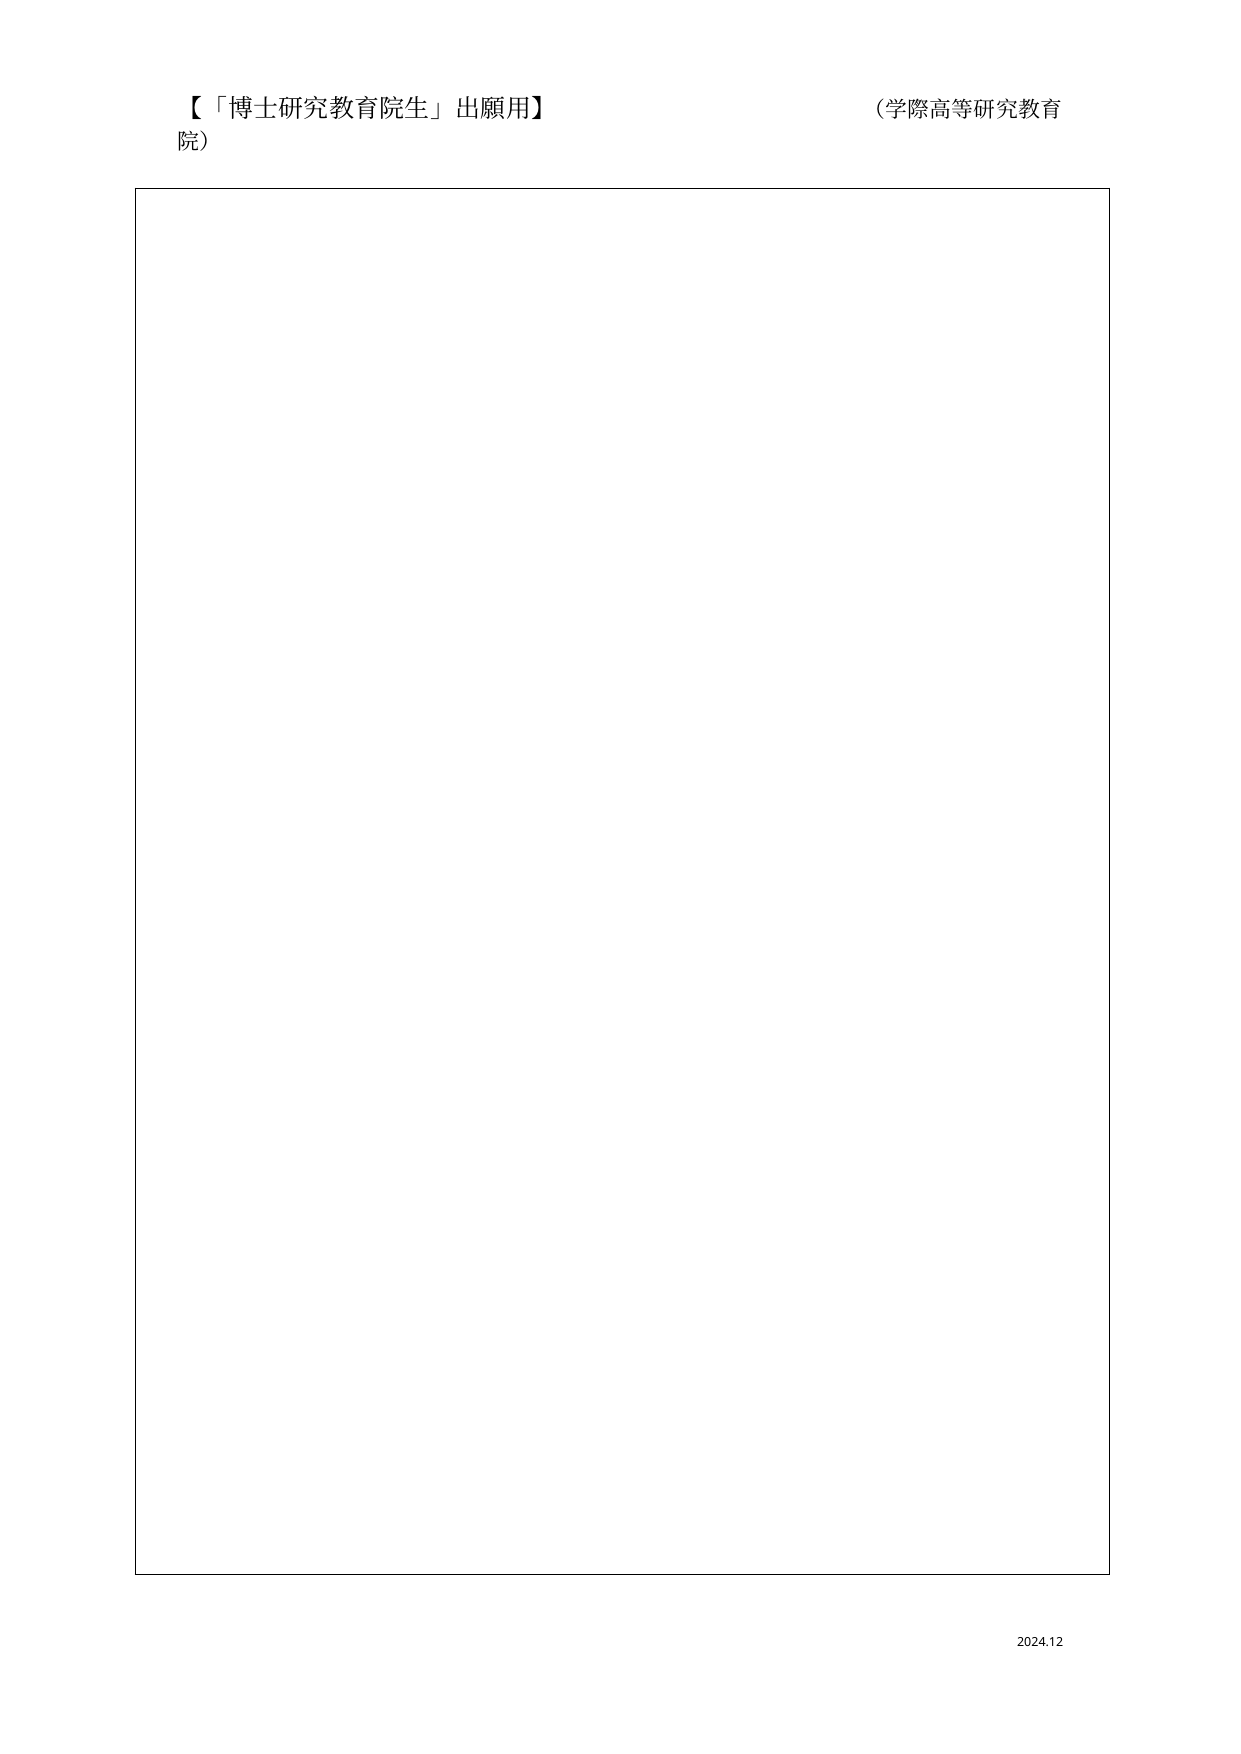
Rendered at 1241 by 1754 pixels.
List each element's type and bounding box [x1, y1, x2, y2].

table_cell [136, 189, 1109, 1573]
